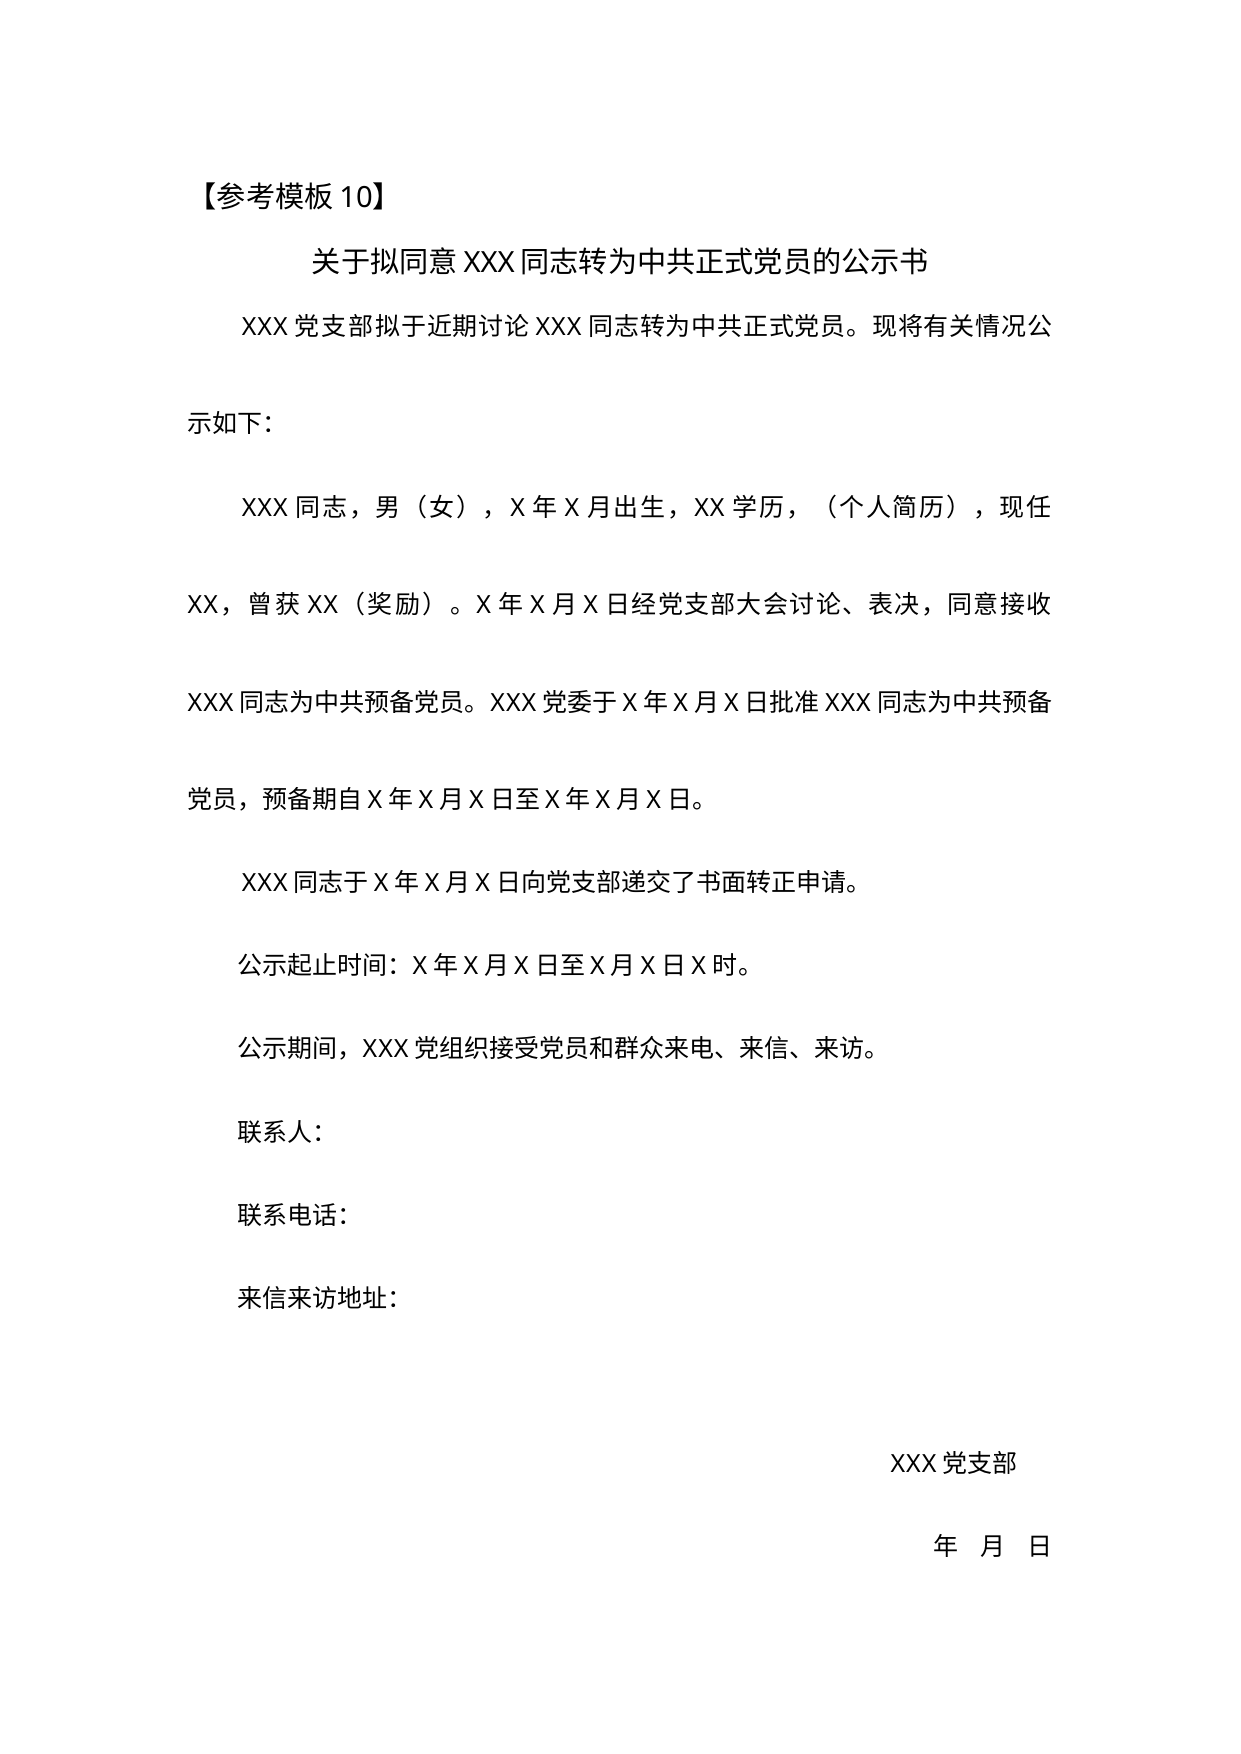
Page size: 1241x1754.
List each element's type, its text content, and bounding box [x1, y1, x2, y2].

text 来信来访地址： [187, 1264, 1053, 1329]
text 公示期间，XXX党组织接受党员和群众来电、来信、来访。 [187, 1014, 1053, 1079]
text 公示起止时间：X年X月X日至X月X日X时。 [187, 931, 1053, 996]
text 【参考模板10】 [187, 162, 1053, 227]
text XXX同志于X年X月X日向党支部递交了书面转正申请。 [187, 848, 1053, 913]
text 联系电话： [187, 1181, 1053, 1246]
text 关于拟同意XXX同志转为中共正式党员的公示书 [187, 227, 1053, 292]
text XXX党支部拟于近期讨论XXX同志转为中共正式党员。现将有关情况公示如下： [187, 292, 1053, 454]
text XXX同志，男（女），X年X月出生，XX学历，（个人简历），现任XX，曾获XX（奖励）。X年X月X日经党支部大会讨论、表决，同意接收XXX同志为中共预备党员。XXX党委于X年X月X日批准XXX同志为中共预备党员，预备期自X年X月X日至X年X月X日。 [187, 473, 1053, 830]
text XXX党支部 [187, 1429, 1017, 1494]
text 联系人： [187, 1098, 1053, 1163]
text 年 月 日 [187, 1512, 1053, 1577]
